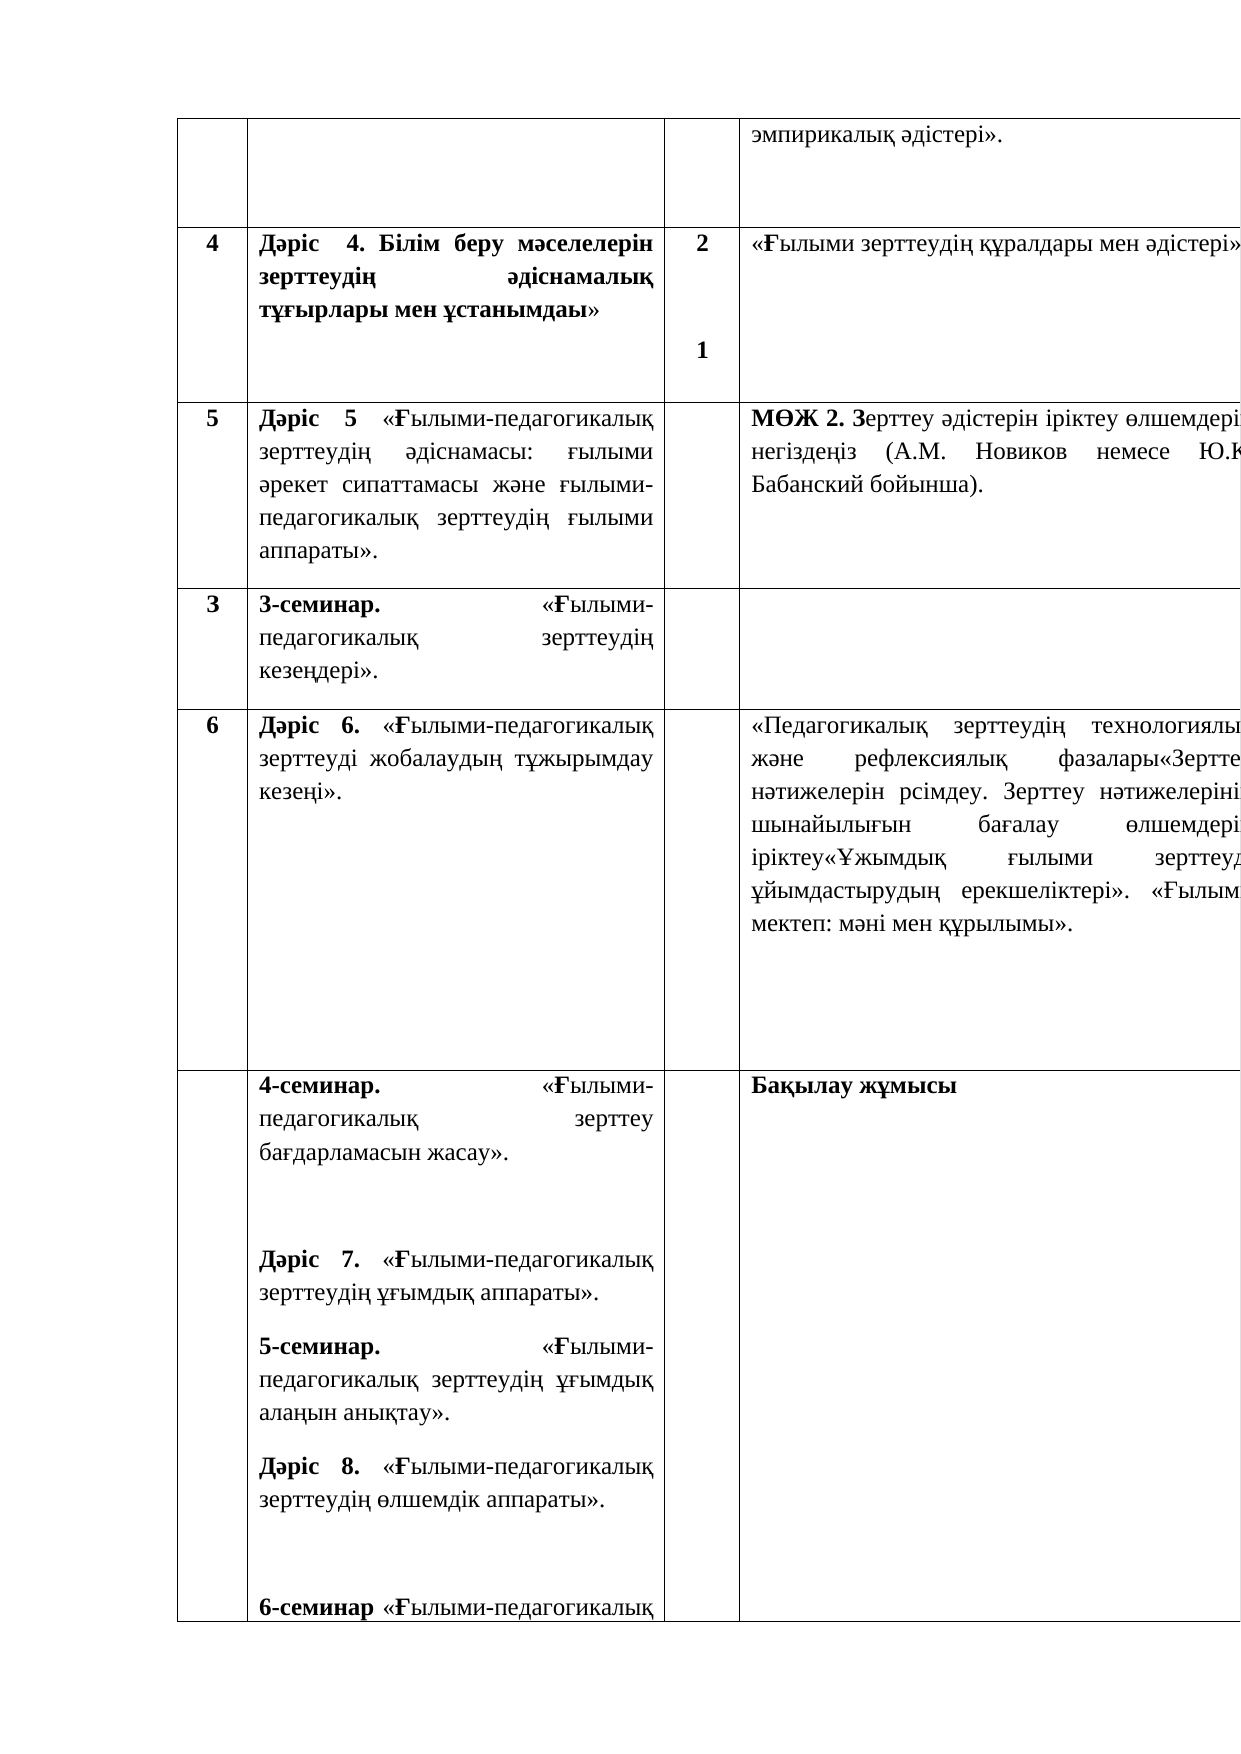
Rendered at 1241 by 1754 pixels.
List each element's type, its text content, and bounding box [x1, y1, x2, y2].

table_cell 2 1 [665, 228, 739, 402]
table_cell Дәріс 5 «Ғылыми-педагогикалық зерттеудің әдіснамасы: ғылыми әрекет сипаттамасы және ғылыми-педагогикалық зерттеудің ғылыми аппараты». [248, 403, 664, 588]
table_cell 6 [178, 710, 247, 1069]
table_cell [665, 119, 739, 227]
table_cell [178, 1071, 247, 1621]
table_cell [665, 1071, 739, 1621]
table_cell Дәріс 4. Білім беру мәселелерін зерттеудің әдіснамалық тұғырлары мен ұстанымдаы» [248, 228, 664, 402]
table_cell [178, 119, 247, 227]
table_cell [740, 589, 1240, 709]
table_cell 4 [178, 228, 247, 402]
table_cell Дәріс 6. «Ғылыми-педагогикалық зерттеуді жобалаудың тұжырымдау кезеңі». [248, 710, 664, 1069]
table_cell 5 [178, 403, 247, 588]
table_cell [248, 1071, 664, 1621]
table_cell [665, 589, 739, 709]
table_cell Бақылау жұмысы [740, 1071, 1240, 1621]
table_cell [740, 119, 1240, 227]
table_cell «Педагогикалық зерттеудің технологиялық және рефлексиялық фазалары«Зерттеу нәтижелерін рсімдеу. Зерттеу нәтижелерінің шынайылығын бағалау өлшемдерін іріктеу«Ұжымдық ғылыми зерттеуді ұйымдастырудың ерекшеліктері». «Ғылыми мектеп: мәні мен құрылымы». [740, 710, 1240, 1069]
table_cell МӨЖ 2. Зерттеу әдістерін іріктеу өлшемдерін негіздеңіз (А.М. Новиков немесе Ю.К. Бабанский бойынша). [740, 403, 1240, 588]
table_cell [665, 710, 739, 1069]
table_cell 3-семинар. «Ғылыми-педагогикалық зерттеудің кезеңдері». [248, 589, 664, 709]
table_cell [665, 403, 739, 588]
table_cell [248, 119, 664, 227]
table_cell З [178, 589, 247, 709]
table_cell «Ғылыми зерттеудің құралдары мен әдістері». [740, 228, 1240, 402]
